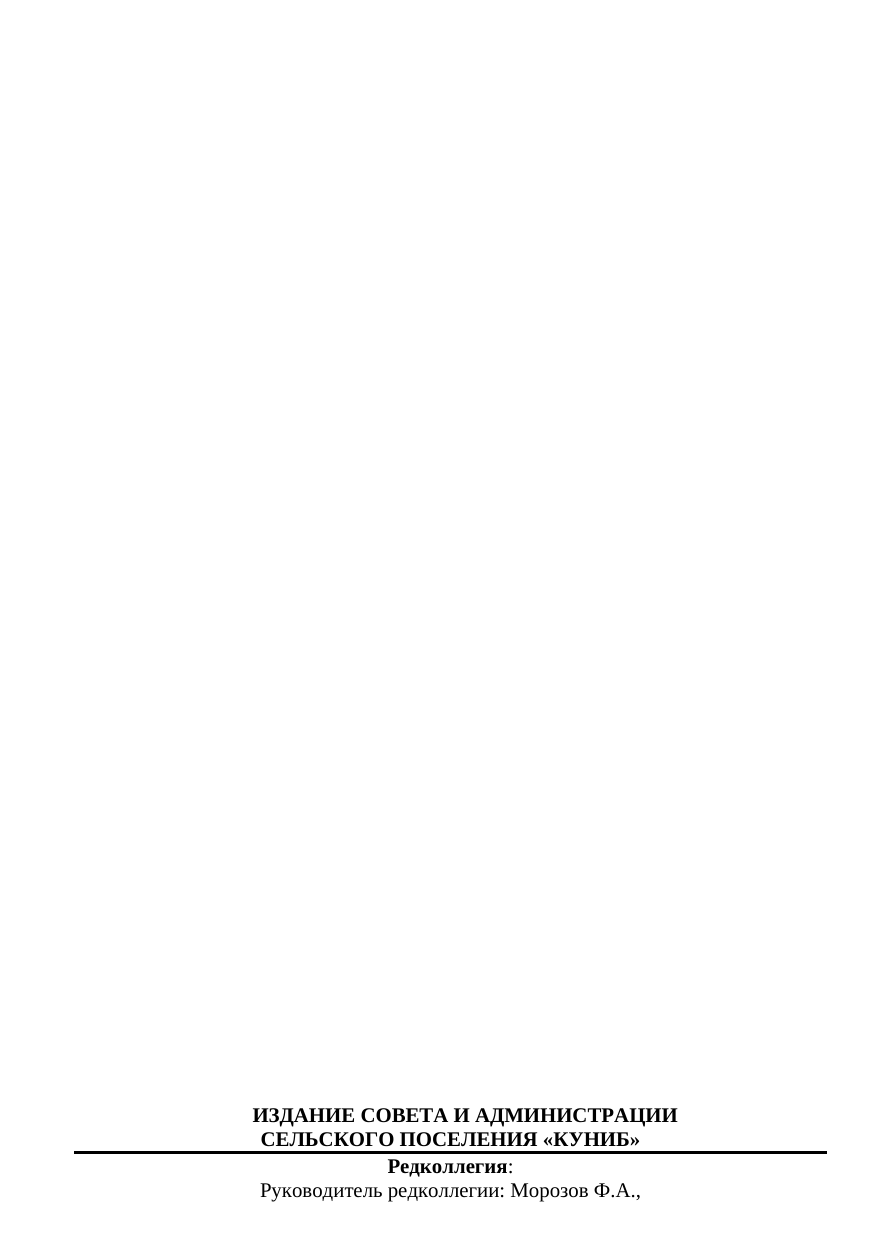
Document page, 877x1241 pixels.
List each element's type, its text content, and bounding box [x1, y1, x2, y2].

text СЕЛЬСКОГО ПОСЕЛЕНИЯ «КУНИБ» [74, 1127, 827, 1151]
text Руководитель редколлегии: Морозов Ф.А., [74, 1178, 827, 1202]
text ИЗДАНИЕ СОВЕТА И АДМИНИСТРАЦИИ [74, 1103, 827, 1127]
text Редколлегия: [74, 1154, 827, 1178]
